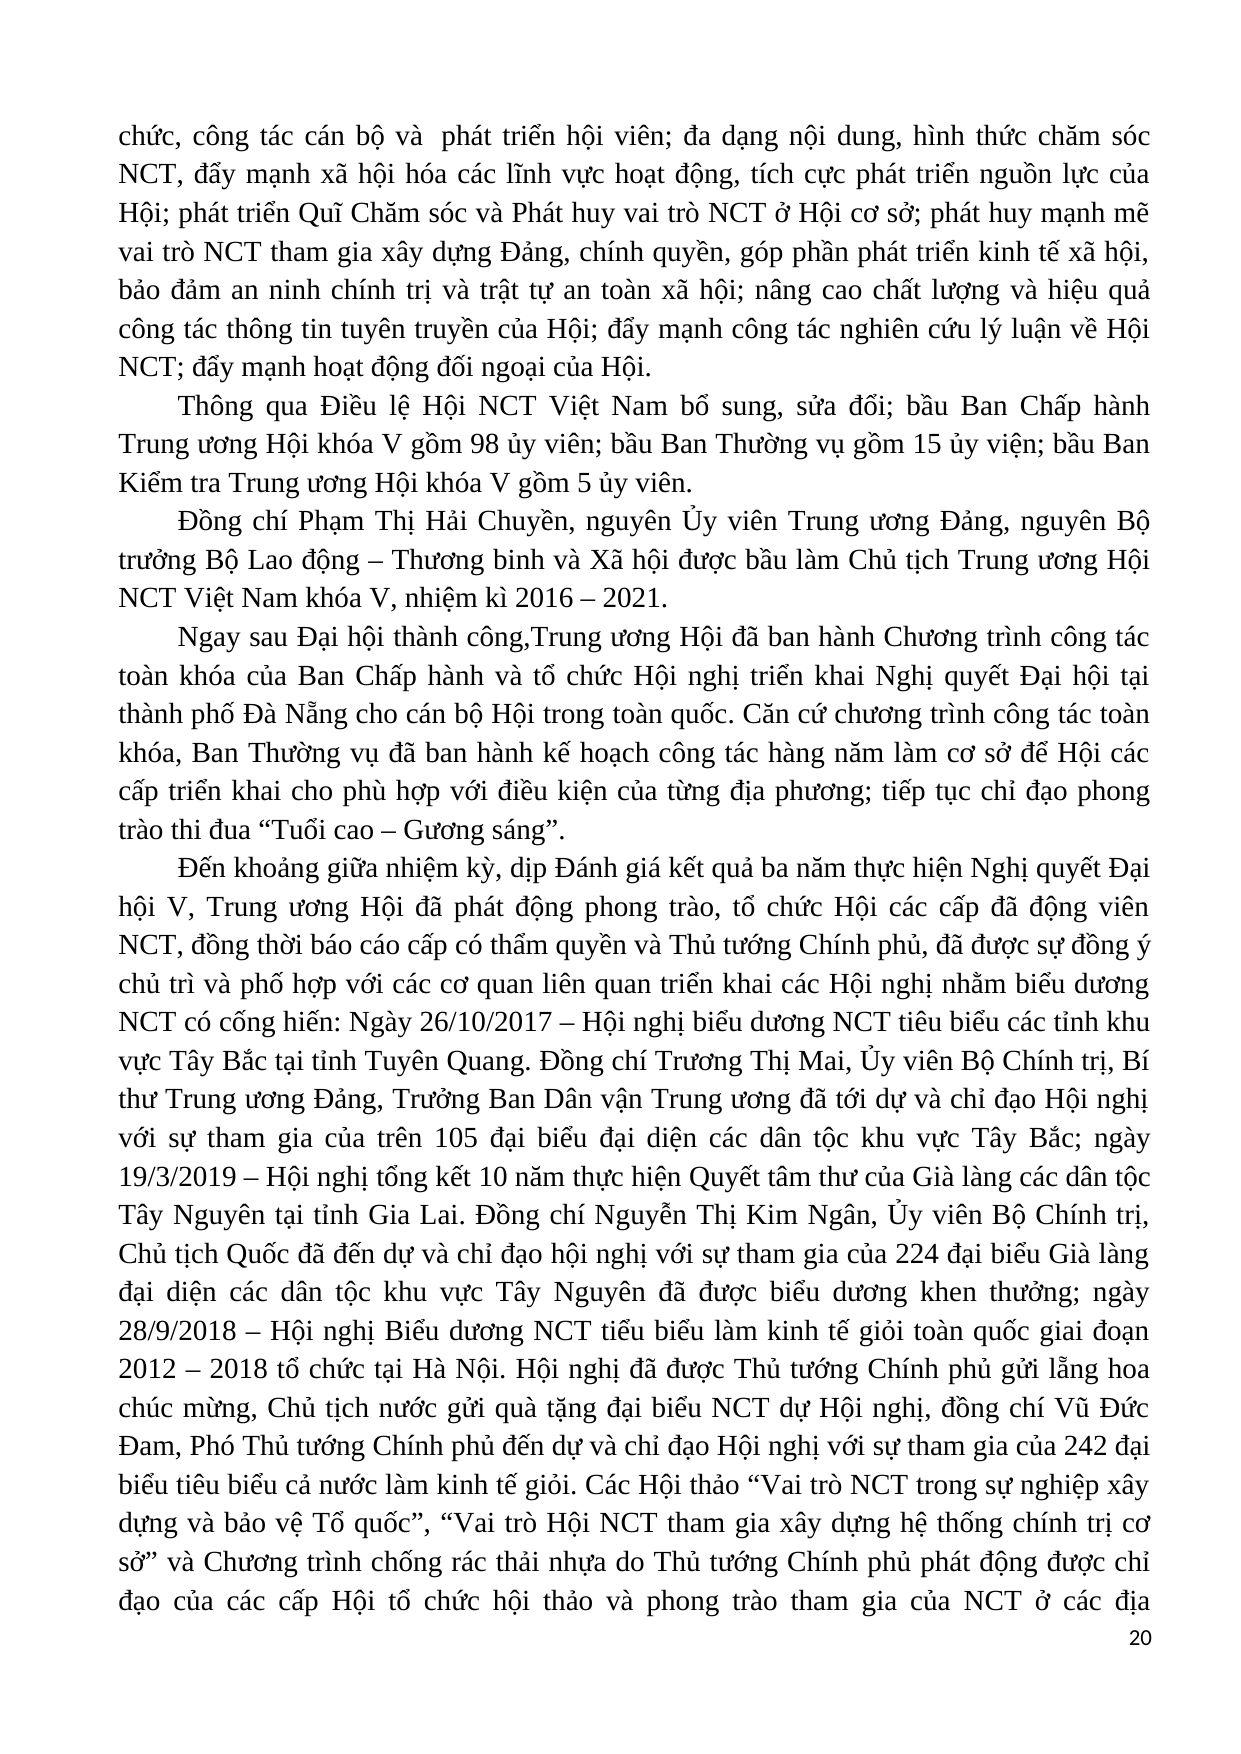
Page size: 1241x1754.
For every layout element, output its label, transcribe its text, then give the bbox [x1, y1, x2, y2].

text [118, 850, 1152, 1616]
text Thông qua Điều lệ Hội NCT Việt Nam bổ sung, sửa đổi; bầu Ban Chấp hành Trung ương Hội khóa V gồm 98 ủy viên; bầu Ban Thường vụ gồm 15 ủy viện; bầu Ban Kiểm tra Trung ương Hội khóa V gồm 5 ủy viên. [118, 388, 1152, 498]
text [118, 118, 1152, 383]
text Đồng chí Phạm Thị Hải Chuyền, nguyên Ủy viên Trung ương Đảng, nguyên Bộ trưởng Bộ Lao động – Thương binh và Xã hội được bầu làm Chủ tịch Trung ương Hội NCT Việt Nam khóa V, nhiệm kì 2016 – 2021. [118, 503, 1152, 614]
text Ngay sau Đại hội thành công,Trung ương Hội đã ban hành Chương trình công tác toàn khóa của Ban Chấp hành và tổ chức Hội nghị triển khai Nghị quyết Đại hội tại thành phố Đà Nẵng cho cán bộ Hội trong toàn quốc. Căn cứ chương trình công tác toàn khóa, Ban Thường vụ đã ban hành kế hoạch công tác hàng năm làm cơ sở để Hội các cấp triển khai cho phù hợp với điều kiện của từng địa phương; tiếp tục chỉ đạo phong trào thi đua “Tuổi cao – Gương sáng”. [118, 619, 1152, 845]
